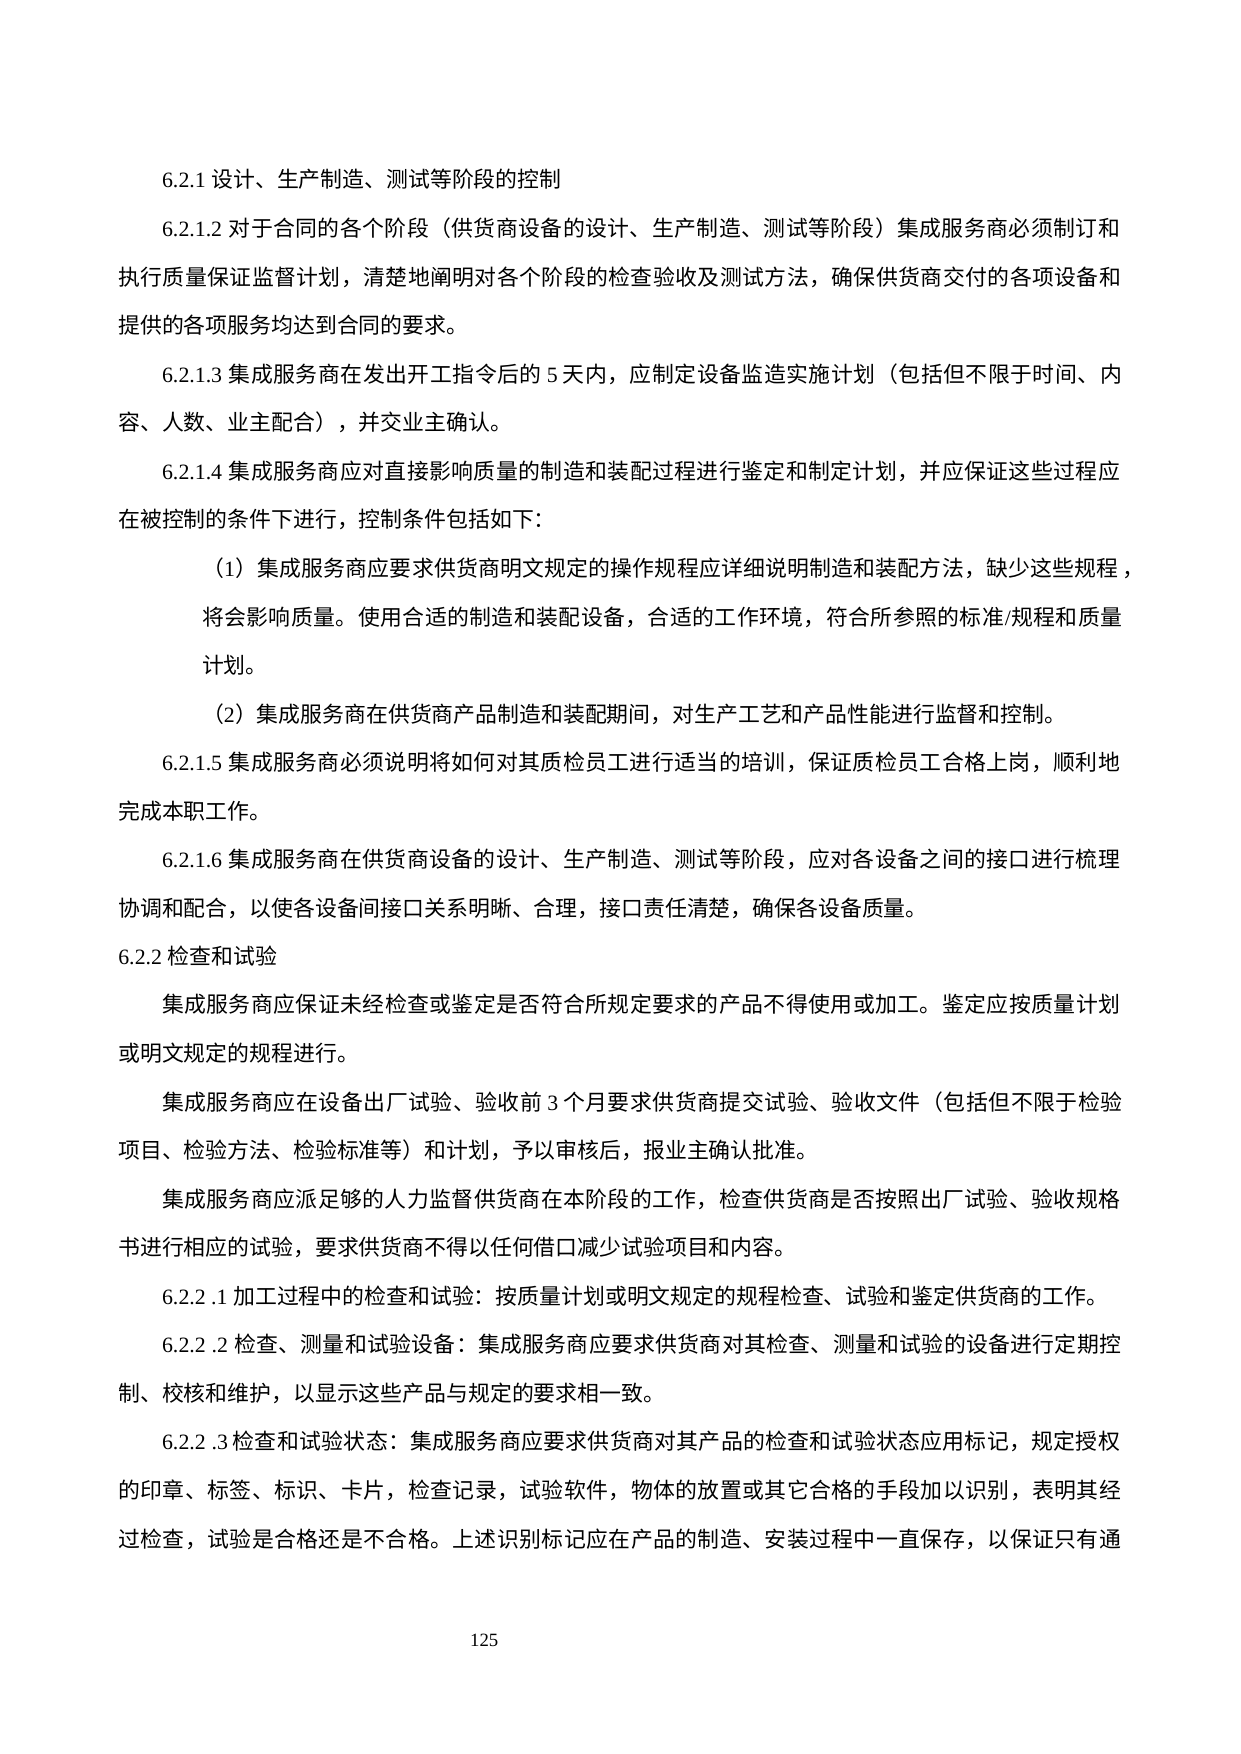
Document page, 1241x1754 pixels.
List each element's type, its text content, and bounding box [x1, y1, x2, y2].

list 6.2.2 .2 检查、测量和试验设备：集成服务商应要求供货商对其检查、测量和试验的设备进行定期控制、校核和维护，以显示这些产品与规定的要求相一致。 [118, 1327, 1122, 1408]
list 6.2.1.5 集成服务商必须说明将如何对其质检员工进行适当的培训，保证质检员工合格上岗，顺利地完成本职工作。 [118, 744, 1122, 826]
text 集成服务商应在设备出厂试验、验收前3个月要求供货商提交试验、验收文件（包括但不限于检验项目、检验方法、检验标准等）和计划，予以审核后，报业主确认批准。 [118, 1084, 1122, 1165]
list 6.2.1 设计、生产制造、测试等阶段的控制 [118, 162, 1122, 194]
list 6.2.1.4 集成服务商应对直接影响质量的制造和装配过程进行鉴定和制定计划，并应保证这些过程应在被控制的条件下进行，控制条件包括如下： [118, 453, 1122, 534]
list （1）集成服务商应要求供货商明文规定的操作规程应详细说明制造和装配方法，缺少这些规程，将会影响质量。使用合适的制造和装配设备，合适的工作环境，符合所参照的标准/规程和质量计划。 [202, 550, 1122, 680]
text 集成服务商应派足够的人力监督供货商在本阶段的工作，检查供货商是否按照出厂试验、验收规格书进行相应的试验，要求供货商不得以任何借口减少试验项目和内容。 [118, 1181, 1122, 1262]
list 6.2.1.6 集成服务商在供货商设备的设计、生产制造、测试等阶段，应对各设备之间的接口进行梳理、协调和配合，以使各设备间接口关系明晰、合理，接口责任清楚，确保各设备质量。 [118, 842, 1122, 923]
list （2）集成服务商在供货商产品制造和装配期间，对生产工艺和产品性能进行监督和控制。 [202, 696, 1122, 729]
list 6.2.2 .1 加工过程中的检查和试验：按质量计划或明文规定的规程检查、试验和鉴定供货商的工作。 [118, 1278, 1122, 1311]
list 6.2.2 检查和试验 [118, 939, 1122, 971]
list 6.2.1.2 对于合同的各个阶段（供货商设备的设计、生产制造、测试等阶段）集成服务商必须制订和执行质量保证监督计划，清楚地阐明对各个阶段的检查验收及测试方法，确保供货商交付的各项设备和提供的各项服务均达到合同的要求。 [118, 210, 1122, 340]
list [118, 1424, 1122, 1554]
text 集成服务商应保证未经检查或鉴定是否符合所规定要求的产品不得使用或加工。鉴定应按质量计划或明文规定的规程进行。 [118, 987, 1122, 1068]
list 6.2.1.3 集成服务商在发出开工指令后的5天内，应制定设备监造实施计划（包括但不限于时间、内容、人数、业主配合），并交业主确认。 [118, 356, 1122, 437]
